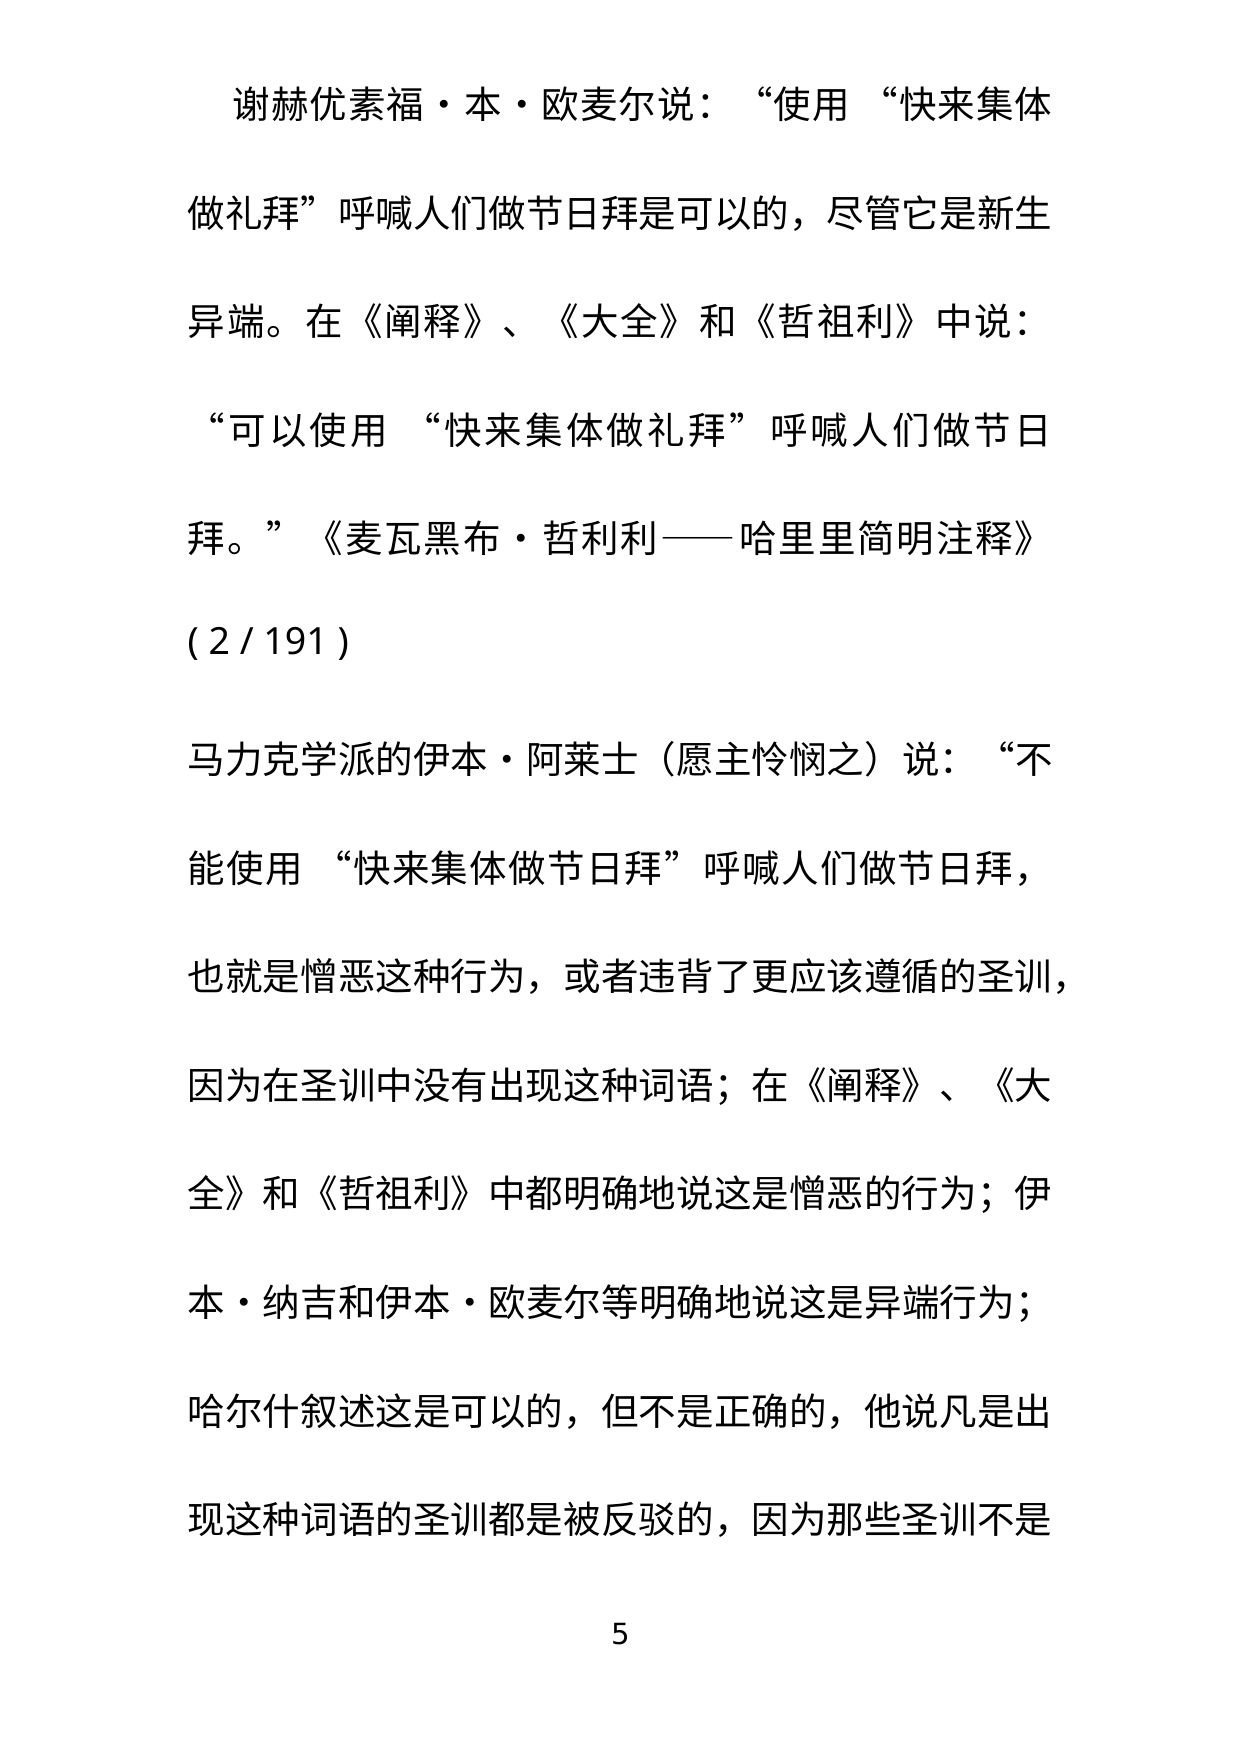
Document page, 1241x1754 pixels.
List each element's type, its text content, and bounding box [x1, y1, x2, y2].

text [187, 730, 1053, 1544]
text 谢赫优素福•本•欧麦尔说：“使用 “快来集体做礼拜”呼喊人们做节日拜是可以的，尽管它是新生异端。在《阐释》、《大全》和《哲祖利》中说：“可以使用 “快来集体做礼拜”呼喊人们做节日拜。”《麦瓦黑布•哲利利——哈里里简明注释》( 2 / 191 ) [187, 75, 1053, 665]
